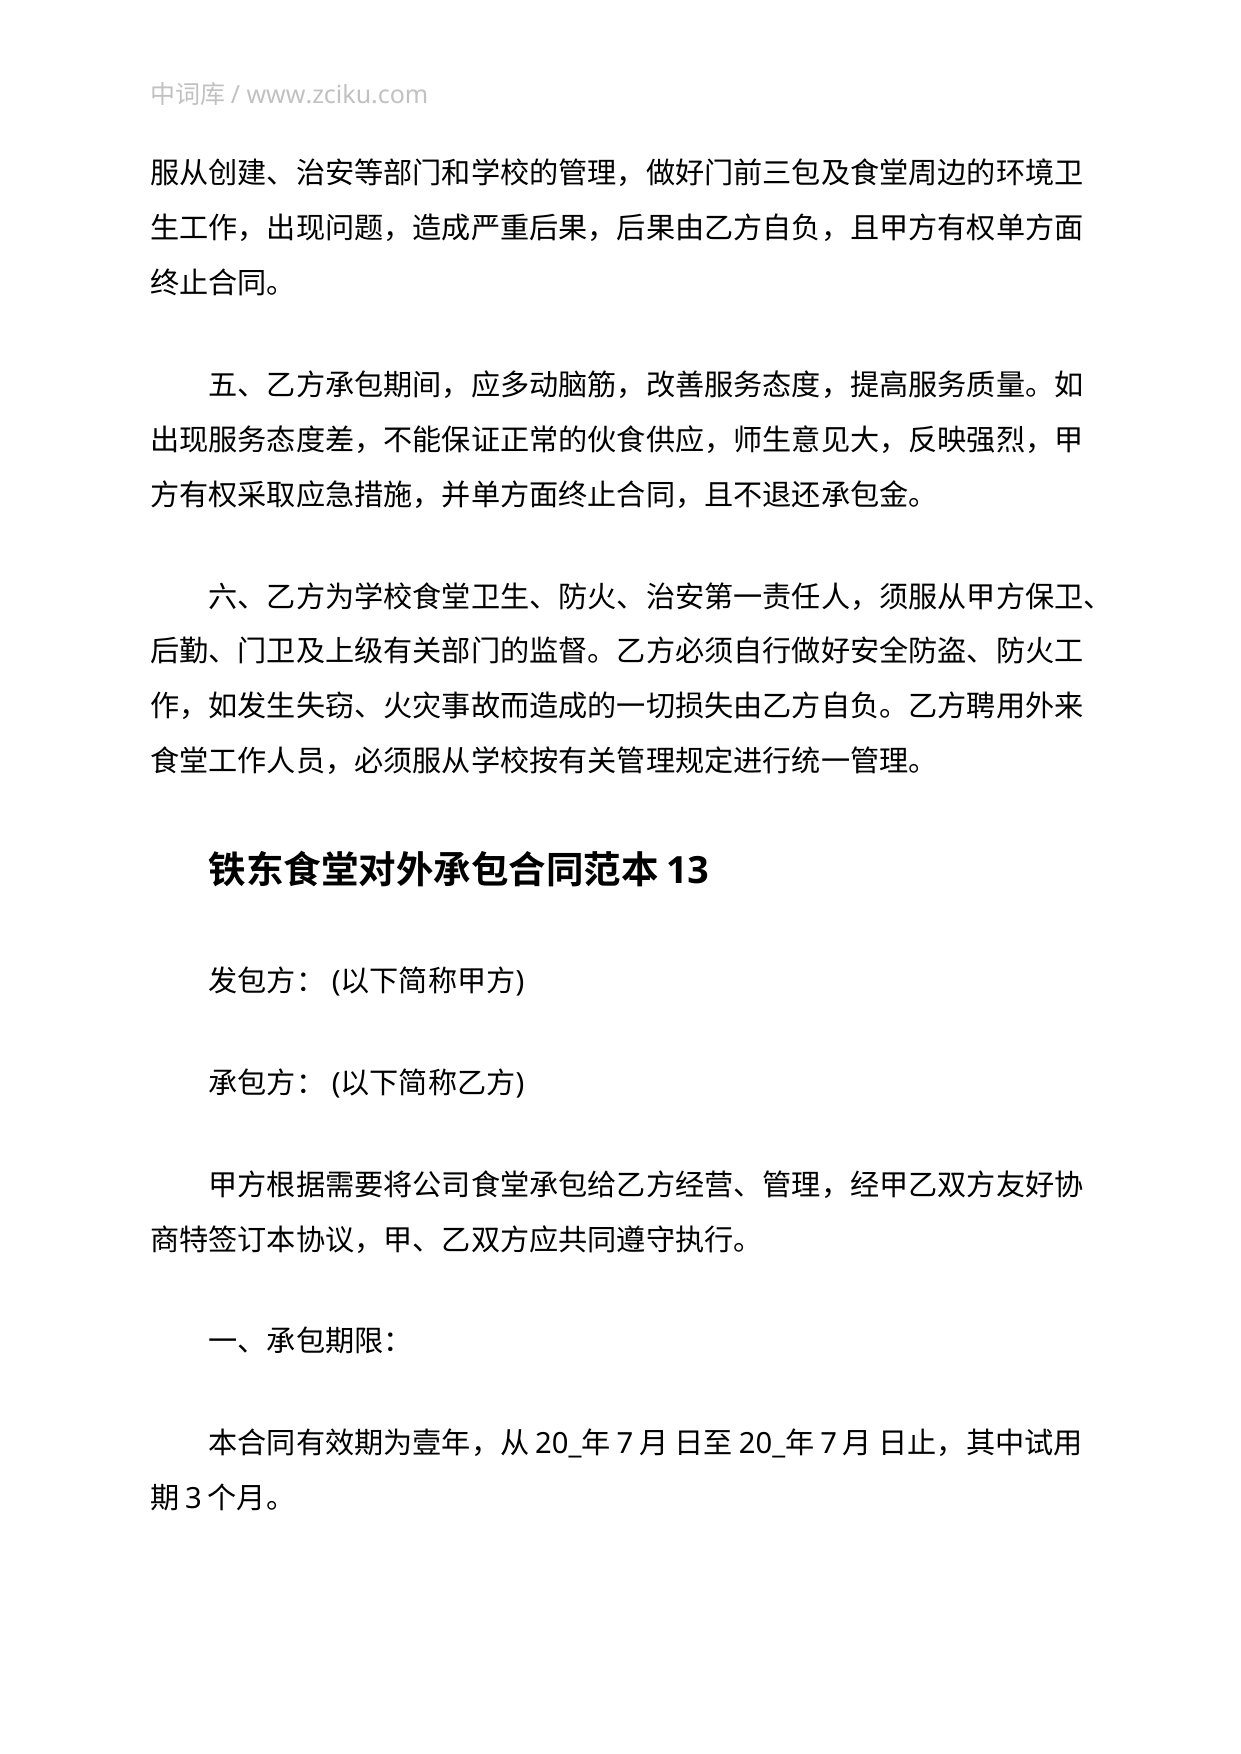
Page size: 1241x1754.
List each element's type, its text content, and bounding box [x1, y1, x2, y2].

text 六、乙方为学校食堂卫生、防火、治安第一责任人，须服从甲方保卫、后勤、门卫及上级有关部门的监督。乙方必须自行做好安全防盗、防火工作，如发生失窃、火灾事故而造成的一切损失由乙方自负。乙方聘用外来食堂工作人员，必须服从学校按有关管理规定进行统一管理。 [150, 573, 1090, 780]
text 发包方： (以下简称甲方) [150, 957, 1090, 999]
text 本合同有效期为壹年，从20_年7月 日至20_年7月 日止，其中试用期3个月。 [150, 1419, 1090, 1517]
text 甲方根据需要将公司食堂承包给乙方经营、管理，经甲乙双方友好协商特签订本协议，甲、乙双方应共同遵守执行。 [150, 1161, 1090, 1258]
text 铁东食堂对外承包合同范本13 [150, 839, 1090, 894]
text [150, 150, 1090, 302]
text 承包方： (以下简称乙方) [150, 1059, 1090, 1102]
text 一、承包期限： [150, 1318, 1090, 1360]
text 五、乙方承包期间，应多动脑筋，改善服务态度，提高服务质量。如出现服务态度差，不能保证正常的伙食供应，师生意见大，反映强烈，甲方有权采取应急措施，并单方面终止合同，且不退还承包金。 [150, 362, 1090, 514]
